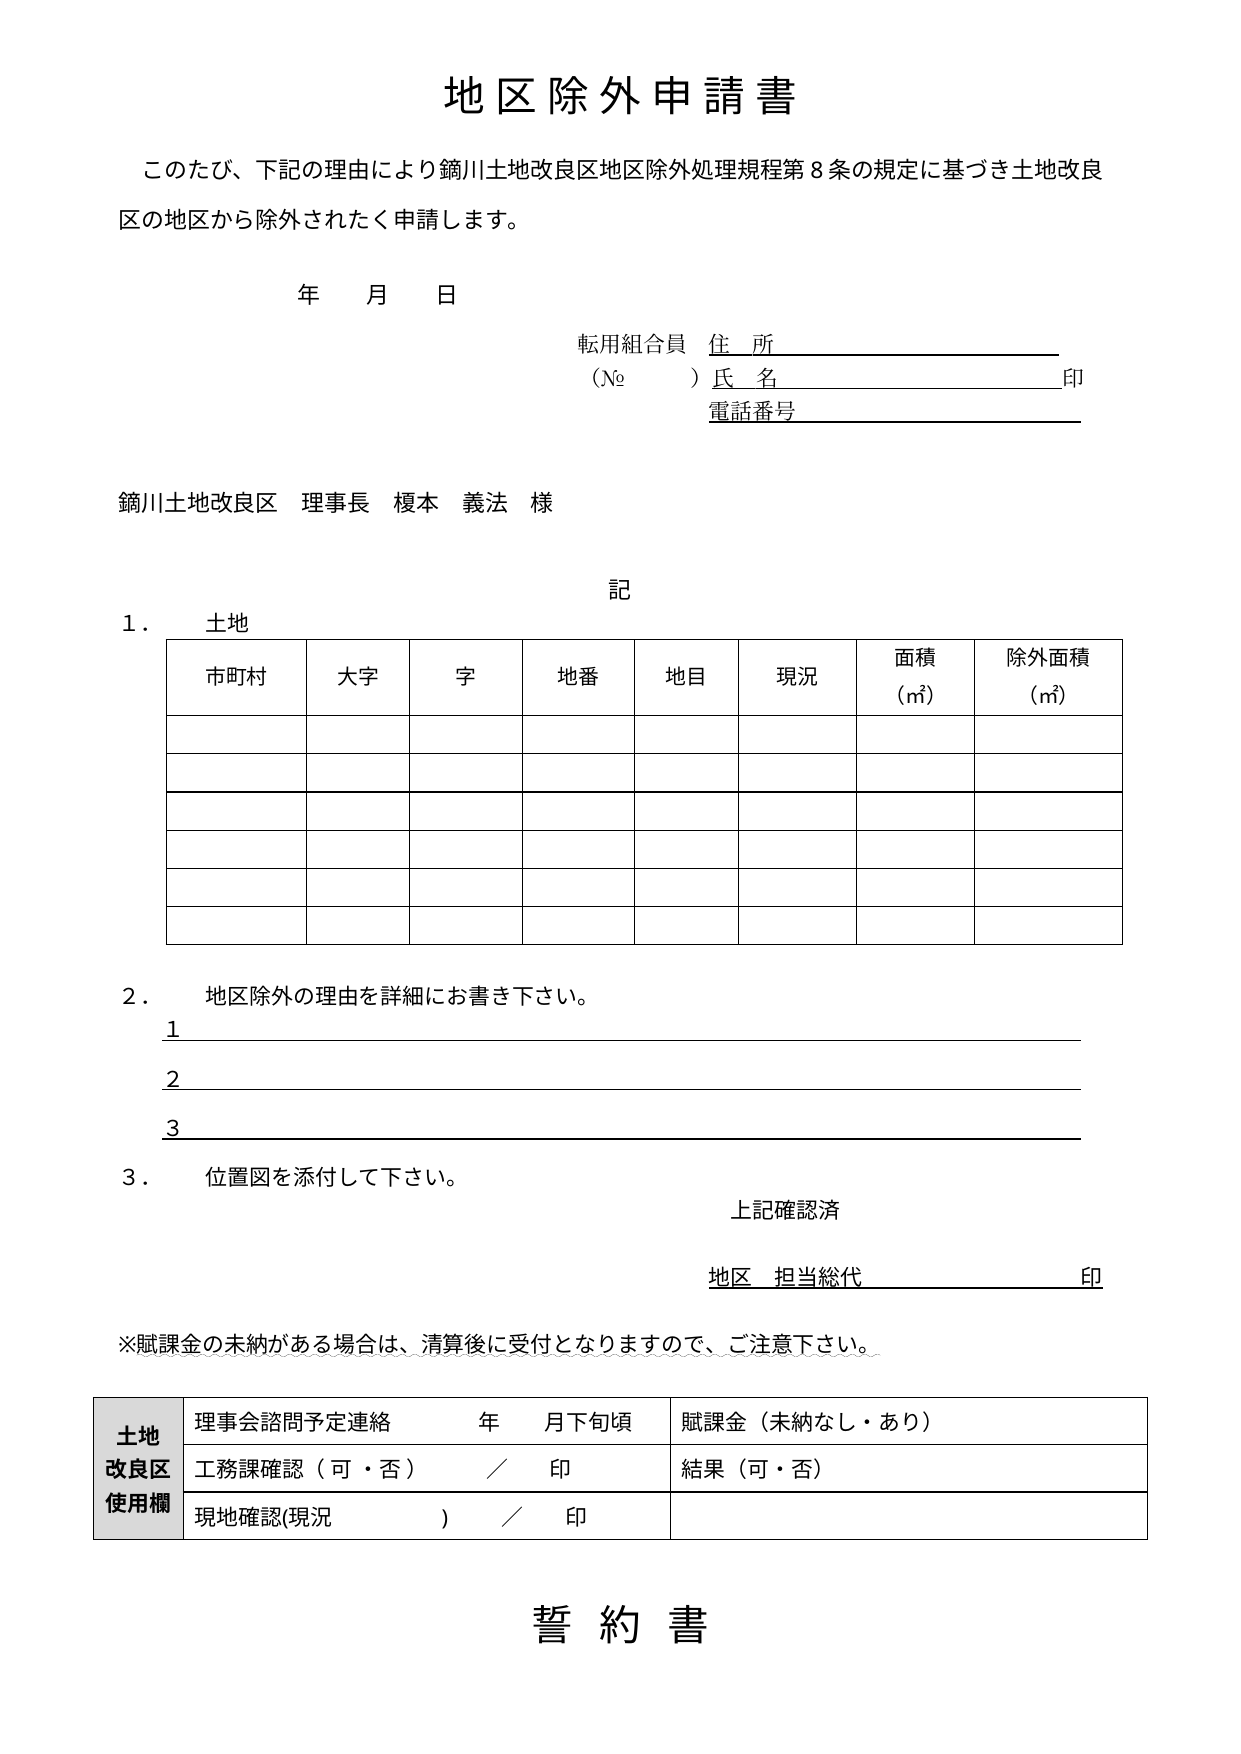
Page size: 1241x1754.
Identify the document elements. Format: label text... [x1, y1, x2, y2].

table_cell [635, 716, 738, 753]
table_cell [523, 716, 634, 753]
table_cell [857, 716, 974, 753]
text このたび、下記の理由により鏑川土地改良区地区除外処理規程第8条の規定に基づき土地改良区の地区から除外されたく申請します。 [118, 152, 1122, 235]
text 地区除外申請書 [118, 60, 1122, 127]
table_cell [167, 869, 306, 906]
table_cell [857, 754, 974, 791]
table_cell [523, 793, 634, 829]
table_cell [307, 716, 409, 753]
text ※賦課金の未納がある場合は、清算後に受付となりますので、ご注意下さい。 [118, 1326, 1122, 1359]
table_cell 工務課確認（ 可 ・否 ） ／ 印 [184, 1445, 670, 1491]
table_cell [739, 831, 856, 868]
table_cell [410, 907, 522, 944]
table_cell [523, 907, 634, 944]
text 電話番号 [709, 393, 1122, 427]
table_cell [307, 831, 409, 868]
table_cell [975, 907, 1122, 944]
list 地区除外の理由を詳細にお書き下さい。 [118, 978, 1122, 1012]
table_cell 結果（可・否） [671, 1445, 1147, 1491]
table_header 地目 [635, 640, 738, 715]
table_header 字 [410, 640, 522, 715]
table_cell [635, 907, 738, 944]
table_cell [307, 869, 409, 906]
table_cell [410, 869, 522, 906]
table_cell [307, 793, 409, 829]
table_header 理事会諮問予定連絡 年 月下旬頃 [184, 1398, 670, 1444]
table_cell [671, 1493, 1147, 1539]
table_cell [410, 716, 522, 753]
table_cell [739, 869, 856, 906]
table_cell [167, 907, 306, 944]
text 鏑川土地改良区 理事長 榎本 義法 様 [118, 485, 1122, 518]
table_header 土地 改良区 使用欄 [94, 1398, 183, 1539]
table_cell [857, 907, 974, 944]
table_cell [975, 793, 1122, 829]
list 位置図を添付して下さい。 [118, 1159, 1122, 1192]
table_header 大字 [307, 640, 409, 715]
table_cell [975, 754, 1122, 791]
table_cell [857, 831, 974, 868]
table_cell [167, 831, 306, 868]
table_cell [739, 716, 856, 753]
table_cell [739, 793, 856, 829]
table_cell [167, 793, 306, 829]
text 誓約書 [118, 1589, 1122, 1655]
table_cell [167, 716, 306, 753]
table_cell [523, 869, 634, 906]
list 土地 [118, 605, 1122, 639]
text ３ [118, 1110, 1100, 1143]
table_cell [410, 793, 522, 829]
table_cell [307, 754, 409, 791]
table_cell [739, 754, 856, 791]
text １ [118, 1012, 1100, 1045]
table_cell [635, 754, 738, 791]
table_header 地番 [523, 640, 634, 715]
table_cell [523, 754, 634, 791]
table_cell [975, 869, 1122, 906]
table_cell [635, 831, 738, 868]
table_cell [307, 907, 409, 944]
text 転用組合員 住所 [577, 327, 1122, 360]
table_cell [635, 869, 738, 906]
text （№ ）氏名 印 [579, 360, 1122, 393]
table_header 賦課金（未納なし・あり） [671, 1398, 1147, 1444]
table_cell 現地確認(現況 ) ／ 印 [184, 1493, 670, 1539]
table_cell [857, 869, 974, 906]
table_header 面積（㎡） [857, 640, 974, 715]
table_cell [523, 831, 634, 868]
text 年 月 日 [206, 277, 1122, 310]
subtitle 記 [118, 572, 1122, 605]
table_header 現況 [739, 640, 856, 715]
table_cell [635, 793, 738, 829]
table_cell [975, 716, 1122, 753]
table_cell [167, 754, 306, 791]
text ２ [118, 1061, 1100, 1094]
table_cell [857, 793, 974, 829]
table_cell [410, 754, 522, 791]
list 上記確認済 [162, 1192, 1122, 1226]
table_header 除外面積（㎡） [975, 640, 1122, 715]
table_cell [739, 907, 856, 944]
table_header 市町村 [167, 640, 306, 715]
table_cell [975, 831, 1122, 868]
table_cell [410, 831, 522, 868]
list 地区 担当総代 印 [162, 1259, 1122, 1292]
